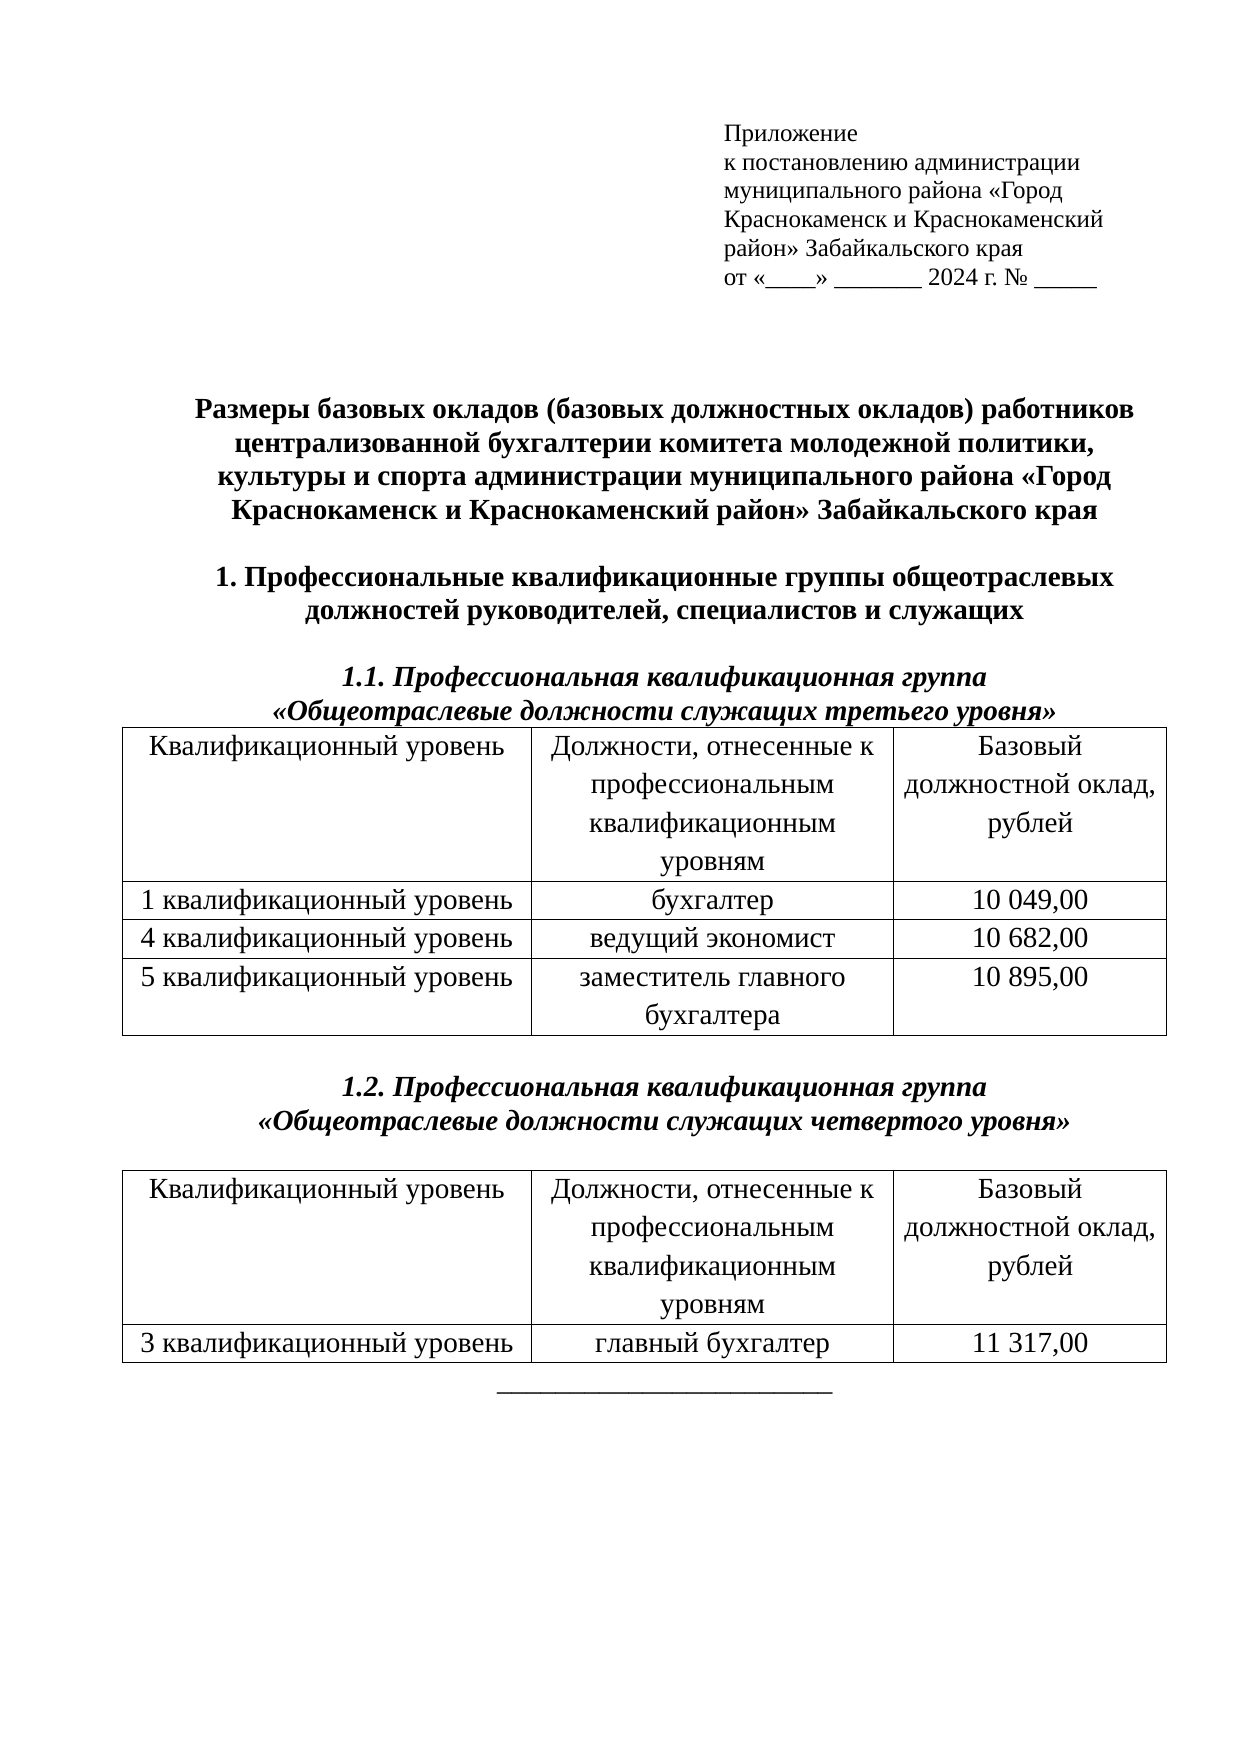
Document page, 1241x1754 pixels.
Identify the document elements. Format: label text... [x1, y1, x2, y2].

table_cell заместитель главного бухгалтера [532, 959, 893, 1034]
table_cell бухгалтер [532, 882, 893, 919]
table_header Квалификационный уровень [123, 1171, 531, 1324]
text _______________________ [177, 1363, 1152, 1397]
table_cell 5 квалификационный уровень [123, 959, 531, 1034]
table_header Должности, отнесенные к профессиональным квалификационным уровням [532, 728, 893, 881]
table_cell 3 квалификационный уровень [123, 1325, 531, 1362]
table_header Базовый должностной оклад, рублей [894, 1171, 1166, 1324]
table_cell 10 049,00 [894, 882, 1166, 919]
text Приложение [723, 118, 1152, 147]
table_cell 1 квалификационный уровень [123, 882, 531, 919]
table_header Должности, отнесенные к профессиональным квалификационным уровням [532, 1171, 893, 1324]
table_cell 4 квалификационный уровень [123, 920, 531, 958]
table_cell ведущий экономист [532, 920, 893, 958]
text к постановлению администрации муниципального района «Город Краснокаменск и Краснокаменский район» Забайкальского края [723, 147, 1152, 262]
table_header Базовый должностной оклад, рублей [894, 728, 1166, 881]
table_cell 11 317,00 [894, 1325, 1166, 1362]
text 1. Профессиональные квалификационные группы общеотраслевых должностей руководителей, специалистов и служащих [177, 559, 1152, 626]
text «Общеотраслевые должности служащих третьего уровня» [177, 693, 1152, 727]
text 1.1. Профессиональная квалификационная группа [177, 659, 1152, 693]
table_cell 10 682,00 [894, 920, 1166, 958]
text Размеры базовых окладов (базовых должностных окладов) работников централизованной бухгалтерии комитета молодежной политики, культуры и спорта администрации муниципального района «Город Краснокаменск и Краснокаменский район» Забайкальского края [177, 391, 1152, 525]
table_header Квалификационный уровень [123, 728, 531, 881]
table_cell 10 895,00 [894, 959, 1166, 1034]
text 1.2. Профессиональная квалификационная группа [177, 1069, 1152, 1103]
text от «____» _______ 2024 г. № _____ [723, 262, 1152, 291]
text «Общеотраслевые должности служащих четвертого уровня» [177, 1103, 1152, 1136]
table_cell главный бухгалтер [532, 1325, 893, 1362]
